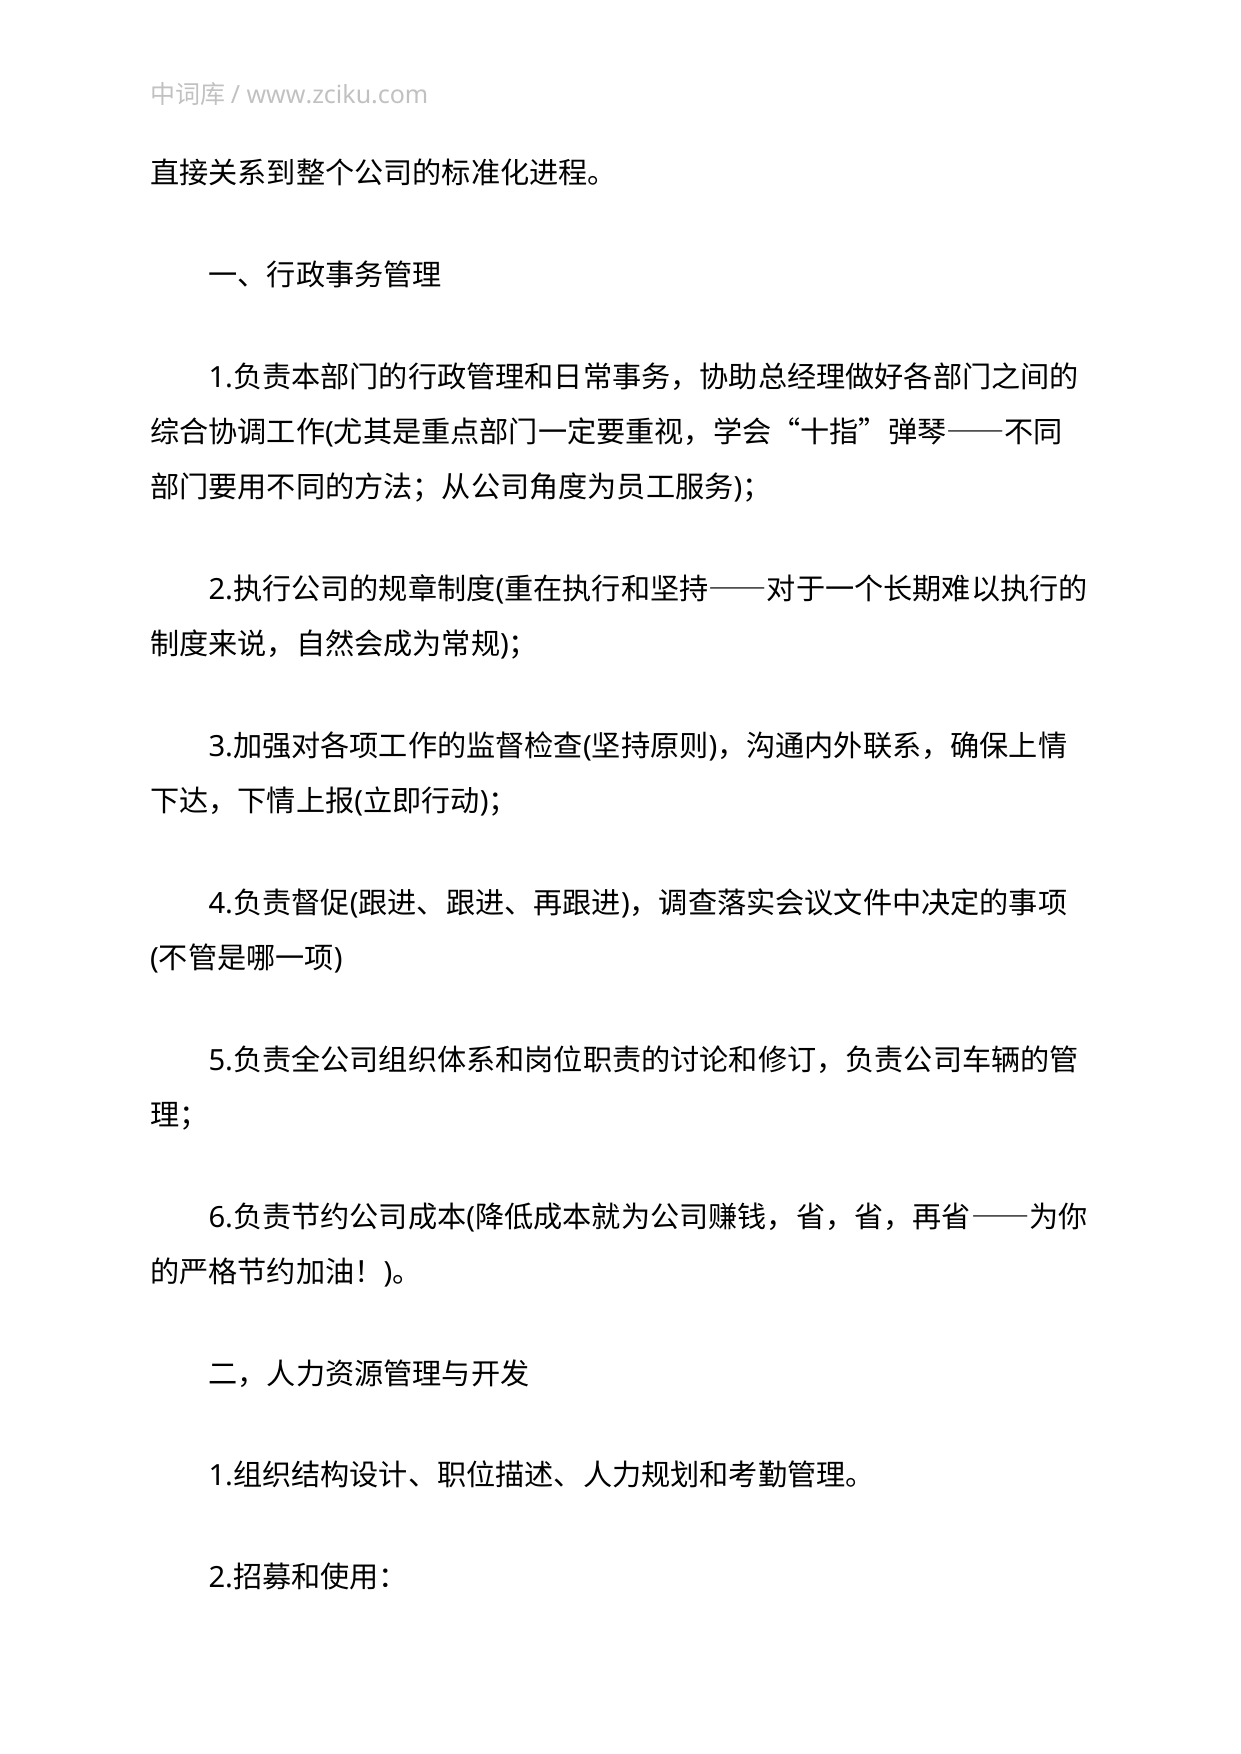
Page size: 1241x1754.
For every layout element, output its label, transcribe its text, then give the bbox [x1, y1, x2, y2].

text 2.招募和使用： [150, 1554, 1090, 1596]
text 1.负责本部门的行政管理和日常事务，协助总经理做好各部门之间的综合协调工作(尤其是重点部门一定要重视，学会“十指”弹琴——不同部门要用不同的方法；从公司角度为员工服务)； [150, 353, 1090, 506]
text 4.负责督促(跟进、跟进、再跟进)，调查落实会议文件中决定的事项(不管是哪一项) [150, 879, 1090, 977]
text 5.负责全公司组织体系和岗位职责的讨论和修订，负责公司车辆的管理； [150, 1036, 1090, 1134]
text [150, 150, 1090, 192]
text 二，人力资源管理与开发 [150, 1350, 1090, 1392]
text 3.加强对各项工作的监督检查(坚持原则)，沟通内外联系，确保上情下达，下情上报(立即行动)； [150, 722, 1090, 820]
text 一、行政事务管理 [150, 252, 1090, 294]
text 1.组织结构设计、职位描述、人力规划和考勤管理。 [150, 1452, 1090, 1494]
text 6.负责节约公司成本(降低成本就为公司赚钱，省，省，再省——为你的严格节约加油！)。 [150, 1193, 1090, 1291]
text 2.执行公司的规章制度(重在执行和坚持——对于一个长期难以执行的制度来说，自然会成为常规)； [150, 566, 1090, 663]
